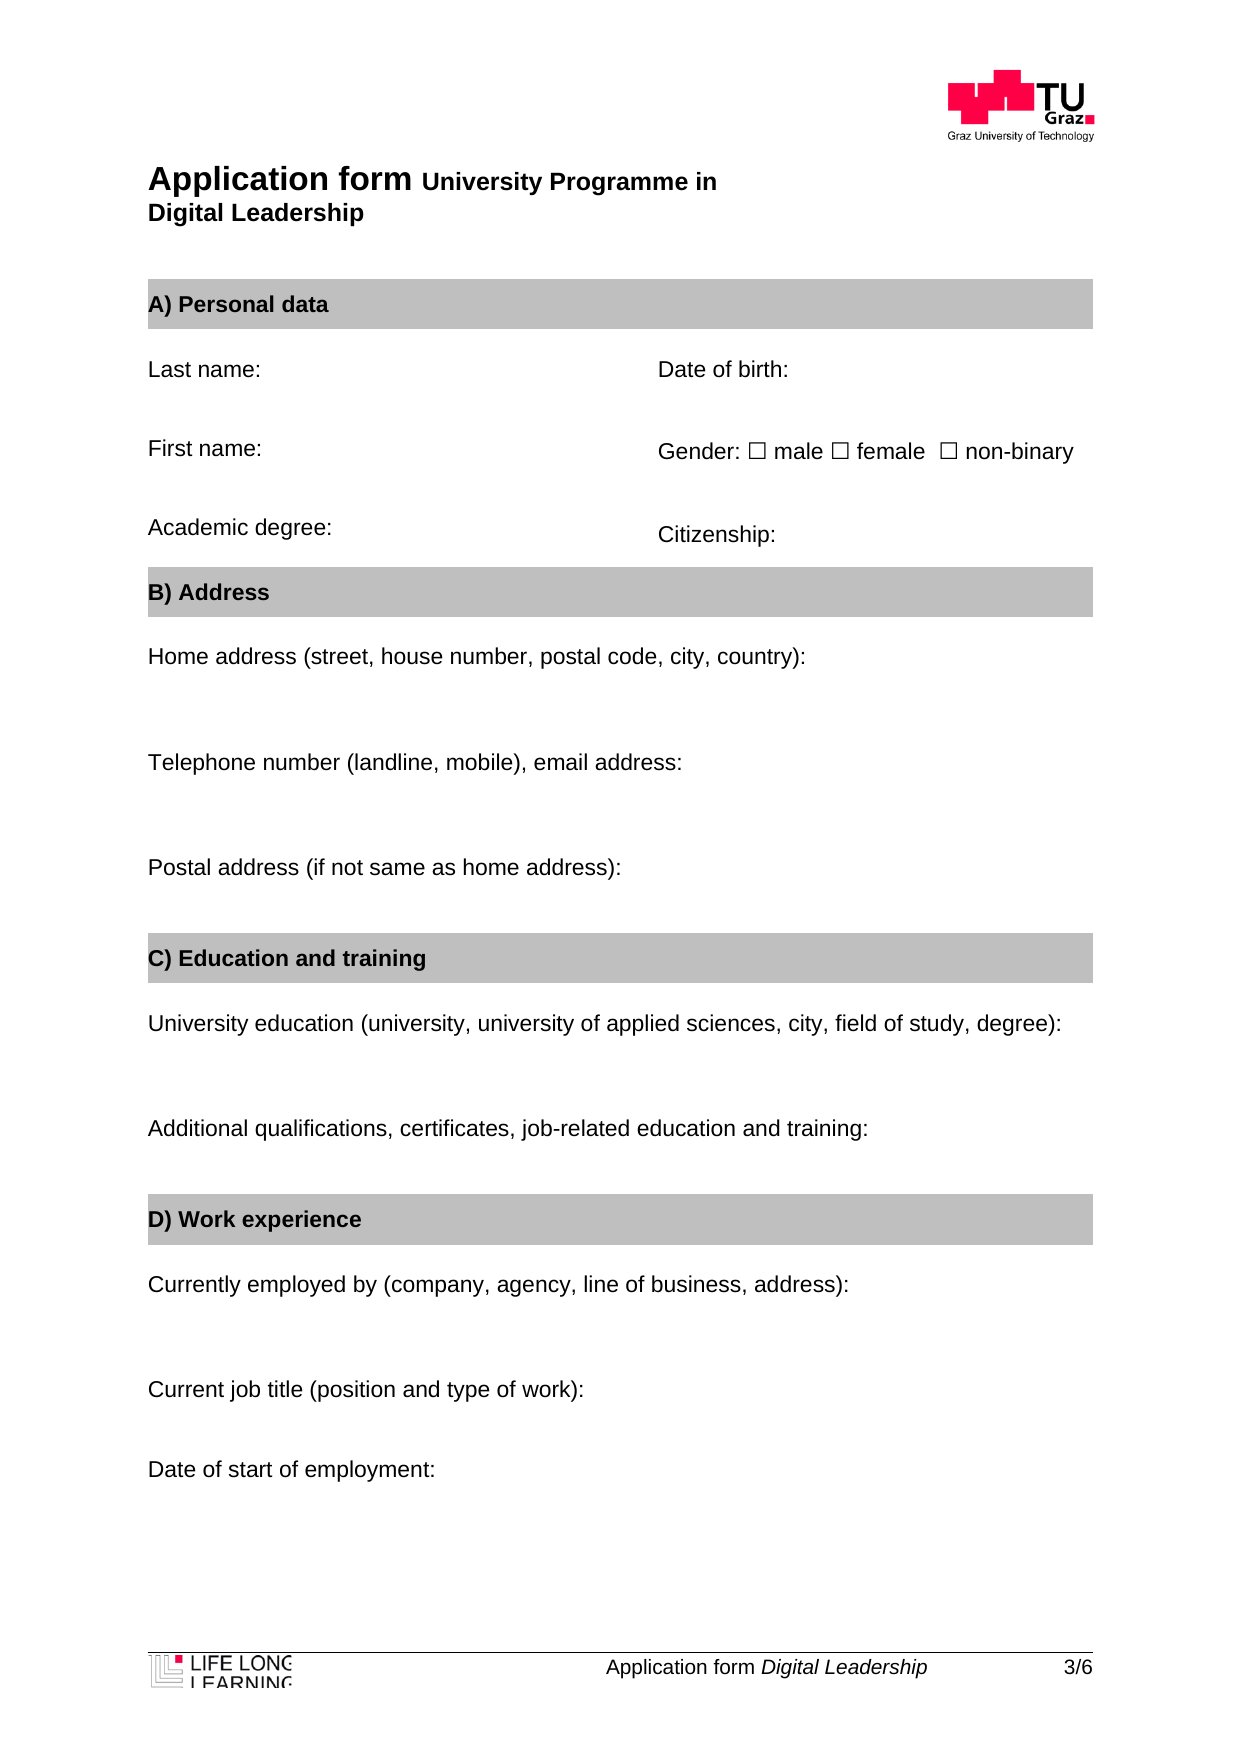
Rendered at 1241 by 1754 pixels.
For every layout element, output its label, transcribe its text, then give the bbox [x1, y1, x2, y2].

text A) Personal data [148, 291, 1093, 317]
text Currently employed by (company, agency, line of business, address): [148, 1271, 1093, 1297]
text Date of birth: [658, 356, 1093, 382]
text B) Address [148, 579, 1093, 605]
text Postal address (if not same as home address): [148, 854, 1093, 881]
text First name: [148, 435, 583, 461]
text Citizenship: [658, 521, 1093, 548]
text University education (university, university of applied sciences, city, field of study, degree): [148, 1010, 1093, 1036]
text Current job title (position and type of work): [148, 1376, 1093, 1403]
text C) Education and training [148, 945, 1093, 972]
text D) Work experience [148, 1206, 1093, 1233]
picture [147, 1655, 292, 1687]
text Academic degree: [148, 514, 583, 540]
text Additional qualifications, certificates, job-related education and training: [148, 1115, 1093, 1142]
text Date of start of employment: [148, 1456, 1093, 1482]
text Telephone number (landline, mobile), email address: [148, 749, 1093, 775]
picture [933, 62, 1112, 148]
text Application form University Programme in Digital Leadership [148, 159, 1093, 226]
text Home address (street, house number, postal code, city, country): [148, 643, 1093, 670]
text Gender: male female non-binary [658, 435, 1093, 495]
text Last name: [148, 356, 583, 382]
